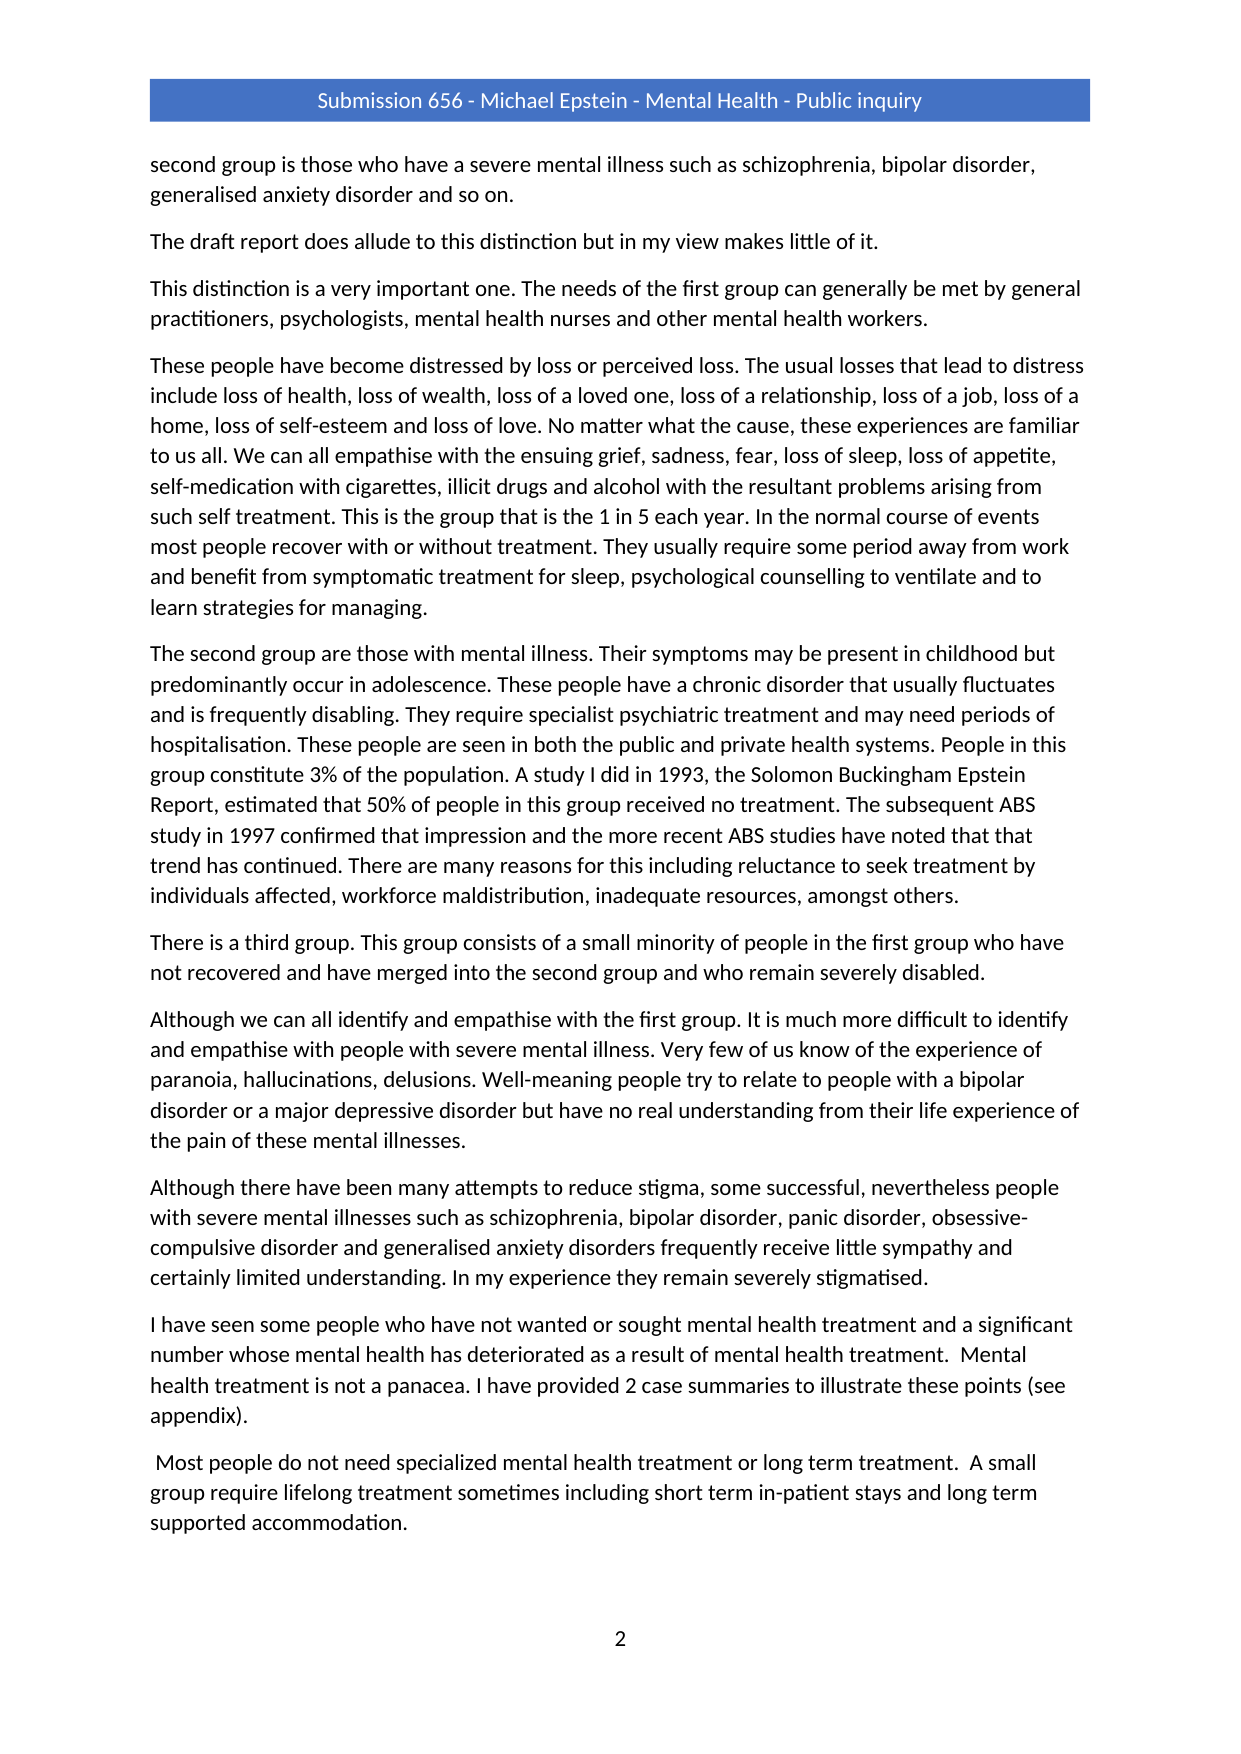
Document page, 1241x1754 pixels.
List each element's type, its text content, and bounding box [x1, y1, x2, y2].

text There is a third group. This group consists of a small minority of people in the first group who have not recovered and have merged into the second group and who remain severely disabled. [150, 928, 1090, 986]
text I have seen some people who have not wanted or sought mental health treatment and a significant number whose mental health has deteriorated as a result of mental health treatment. Mental health treatment is not a panacea. I have provided 2 case summaries to illustrate these points (see appendix). [150, 1310, 1090, 1429]
text Most people do not need specialized mental health treatment or long term treatment. A small group require lifelong treatment sometimes including short term in-patient stays and long term supported accommodation. [150, 1448, 1090, 1536]
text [150, 150, 1090, 208]
text The second group are those with mental illness. Their symptoms may be present in childhood but predominantly occur in adolescence. These people have a chronic disorder that usually fluctuates and is frequently disabling. They require specialist psychiatric treatment and may need periods of hospitalisation. These people are seen in both the public and private health systems. People in this group constitute 3% of the population. A study I did in 1993, the Solomon Buckingham Epstein Report, estimated that 50% of people in this group received no treatment. The subsequent ABS study in 1997 confirmed that impression and the more recent ABS studies have noted that that trend has continued. There are many reasons for this including reluctance to seek treatment by individuals affected, workforce maldistribution, inadequate resources, amongst others. [150, 639, 1090, 909]
text Although there have been many attempts to reduce stigma, some successful, nevertheless people with severe mental illnesses such as schizophrenia, bipolar disorder, panic disorder, obsessive-compulsive disorder and generalised anxiety disorders frequently receive little sympathy and certainly limited understanding. In my experience they remain severely stigmatised. [150, 1173, 1090, 1292]
text This distinction is a very important one. The needs of the first group can generally be met by general practitioners, psychologists, mental health nurses and other mental health workers. [150, 274, 1090, 332]
text Although we can all identify and empathise with the first group. It is much more difficult to identify and empathise with people with severe mental illness. Very few of us know of the experience of paranoia, hallucinations, delusions. Well-meaning people try to relate to people with a bipolar disorder or a major depressive disorder but have no real understanding from their life experience of the pain of these mental illnesses. [150, 1005, 1090, 1154]
text These people have become distressed by loss or perceived loss. The usual losses that lead to distress include loss of health, loss of wealth, loss of a loved one, loss of a relationship, loss of a job, loss of a home, loss of self-esteem and loss of love. No matter what the cause, these experiences are familiar to us all. We can all empathise with the ensuing grief, sadness, fear, loss of sleep, loss of appetite, self-medication with cigarettes, illicit drugs and alcohol with the resultant problems arising from such self treatment. This is the group that is the 1 in 5 each year. In the normal course of events most people recover with or without treatment. They usually require some period away from work and benefit from symptomatic treatment for sleep, psychological counselling to ventilate and to learn strategies for managing. [150, 351, 1090, 621]
text The draft report does allude to this distinction but in my view makes little of it. [150, 227, 1090, 255]
